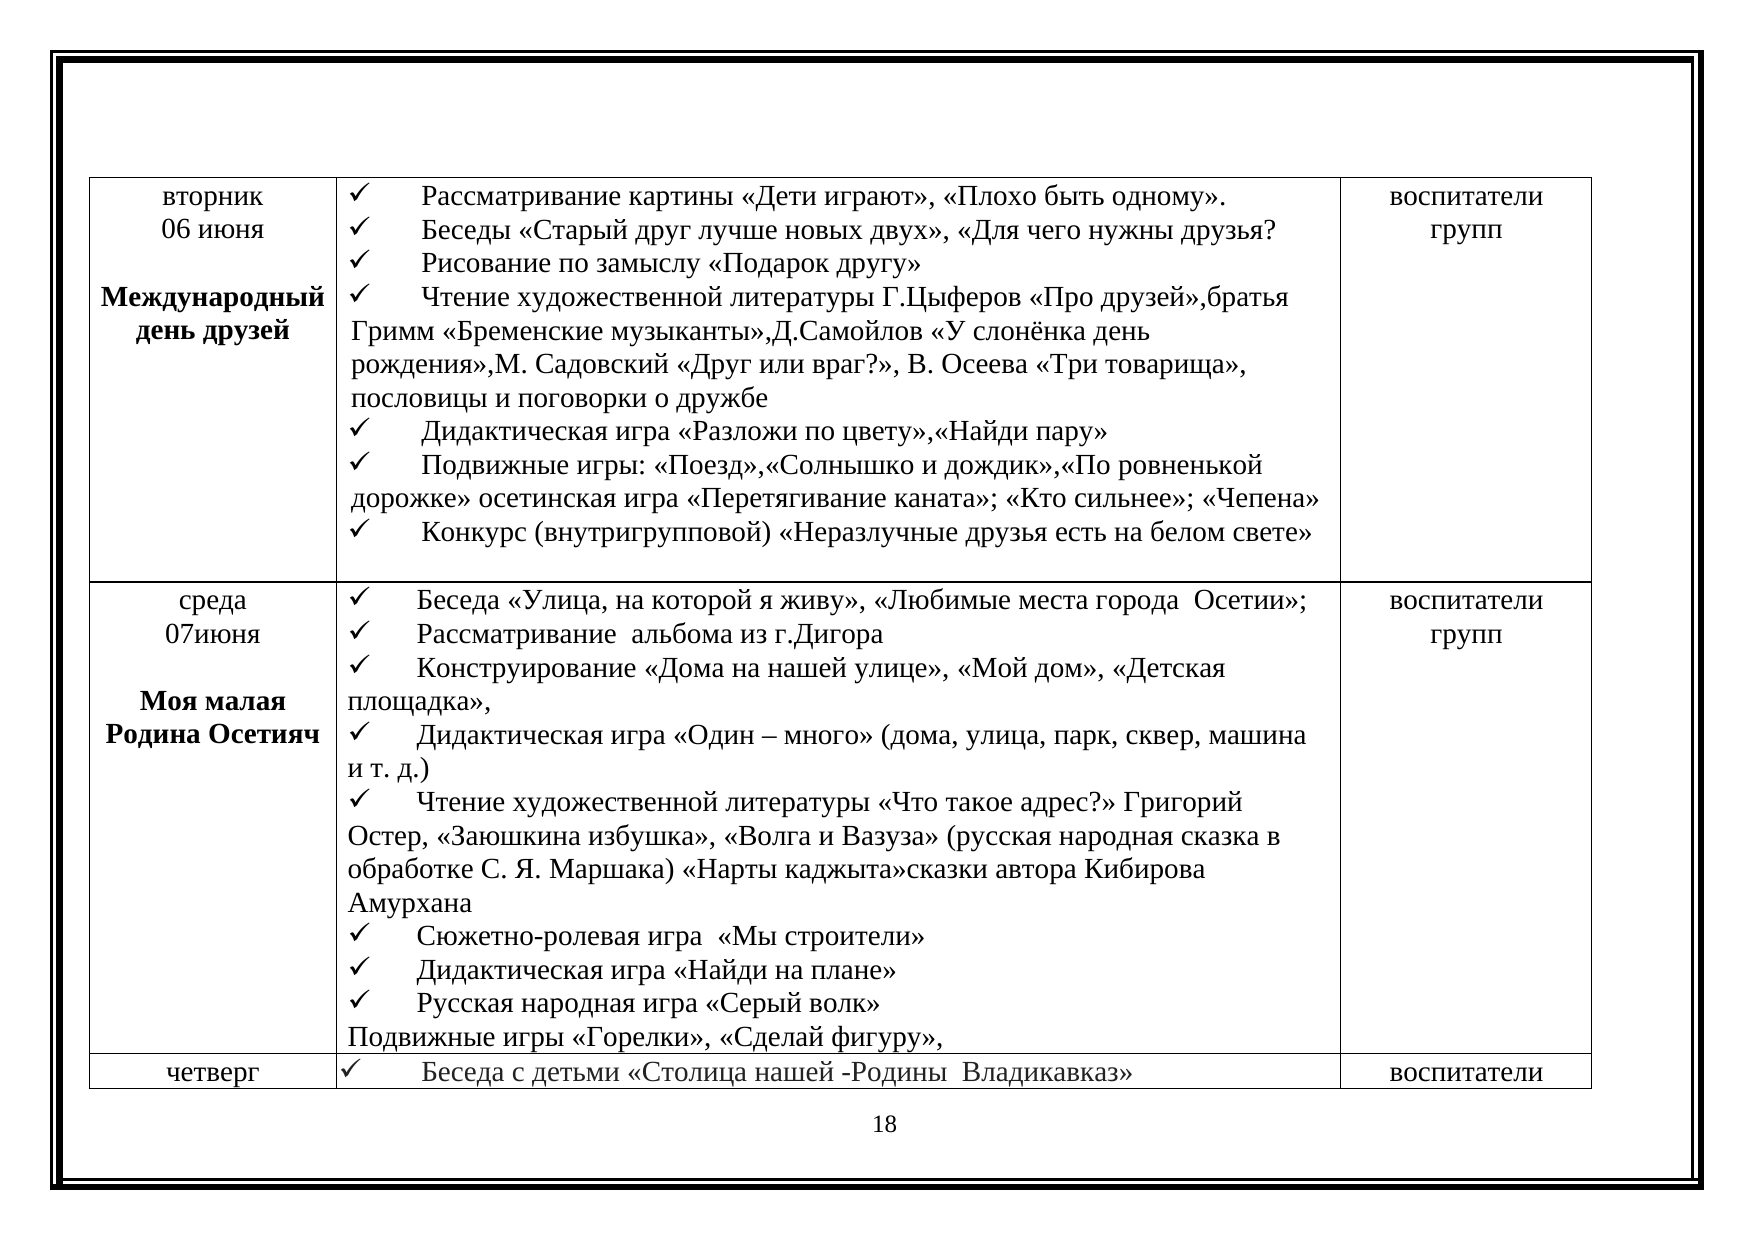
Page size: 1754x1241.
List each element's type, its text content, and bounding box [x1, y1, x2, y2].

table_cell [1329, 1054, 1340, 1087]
table_cell воспитатели групп [1341, 178, 1591, 581]
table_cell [90, 1054, 336, 1087]
table_cell Рассматривание картины «Дети играют», «Плохо быть одному». Беседы «Старый друг лучше новых двух», «Для чего нужны друзья? Рисование по замыслу «Подарок другу» Чтение художественной литературы Г.Цыферов «Про друзей»,братья Гримм «Бременские музыканты»,Д.Самойлов «У слонёнка день рождения»,М. Садовский «Друг или враг?», В. Осеева «Три товарища», пословицы и поговорки о дружбе Дидактическая игра «Разложи по цвету»,«Найди пару» Подвижные игры: «Поезд»,«Солнышко и дождик»,«По ровненькой дорожке» осетинская игра «Перетягивание каната»; «Кто сильнее»; «Чепена» Конкурс (внутригрупповой) «Неразлучные друзья есть на белом свете» [337, 178, 1340, 581]
table_cell вторник 06 июня Международный день друзей [90, 178, 336, 581]
table_cell воспитатели групп [1341, 1054, 1591, 1087]
table_cell воспитатели групп [1341, 583, 1591, 1053]
table_cell среда 07июня Моя малая Родина Осетияч [90, 583, 336, 1053]
table_cell Беседа «Улица, на которой я живу», «Любимые места города Осетии»; Рассматривание альбома из г.Дигора Конструирование «Дома на нашей улице», «Мой дом», «Детская площадка», Дидактическая игра «Один – много» (дома, улица, парк, сквер, машина и т. д.) Чтение художественной литературы «Что такое адрес?» Григорий Остер, «Заюшкина избушка», «Волга и Вазуза» (русская народная сказка в обработке С. Я. Маршака) «Нарты каджыта»сказки автора Кибирова Амурхана Сюжетно-ролевая игра «Мы строители» Дидактическая игра «Найди на плане» Русская народная игра «Серый волк» Подвижные игры «Горелки», «Сделай фигуру», [337, 583, 1340, 1053]
